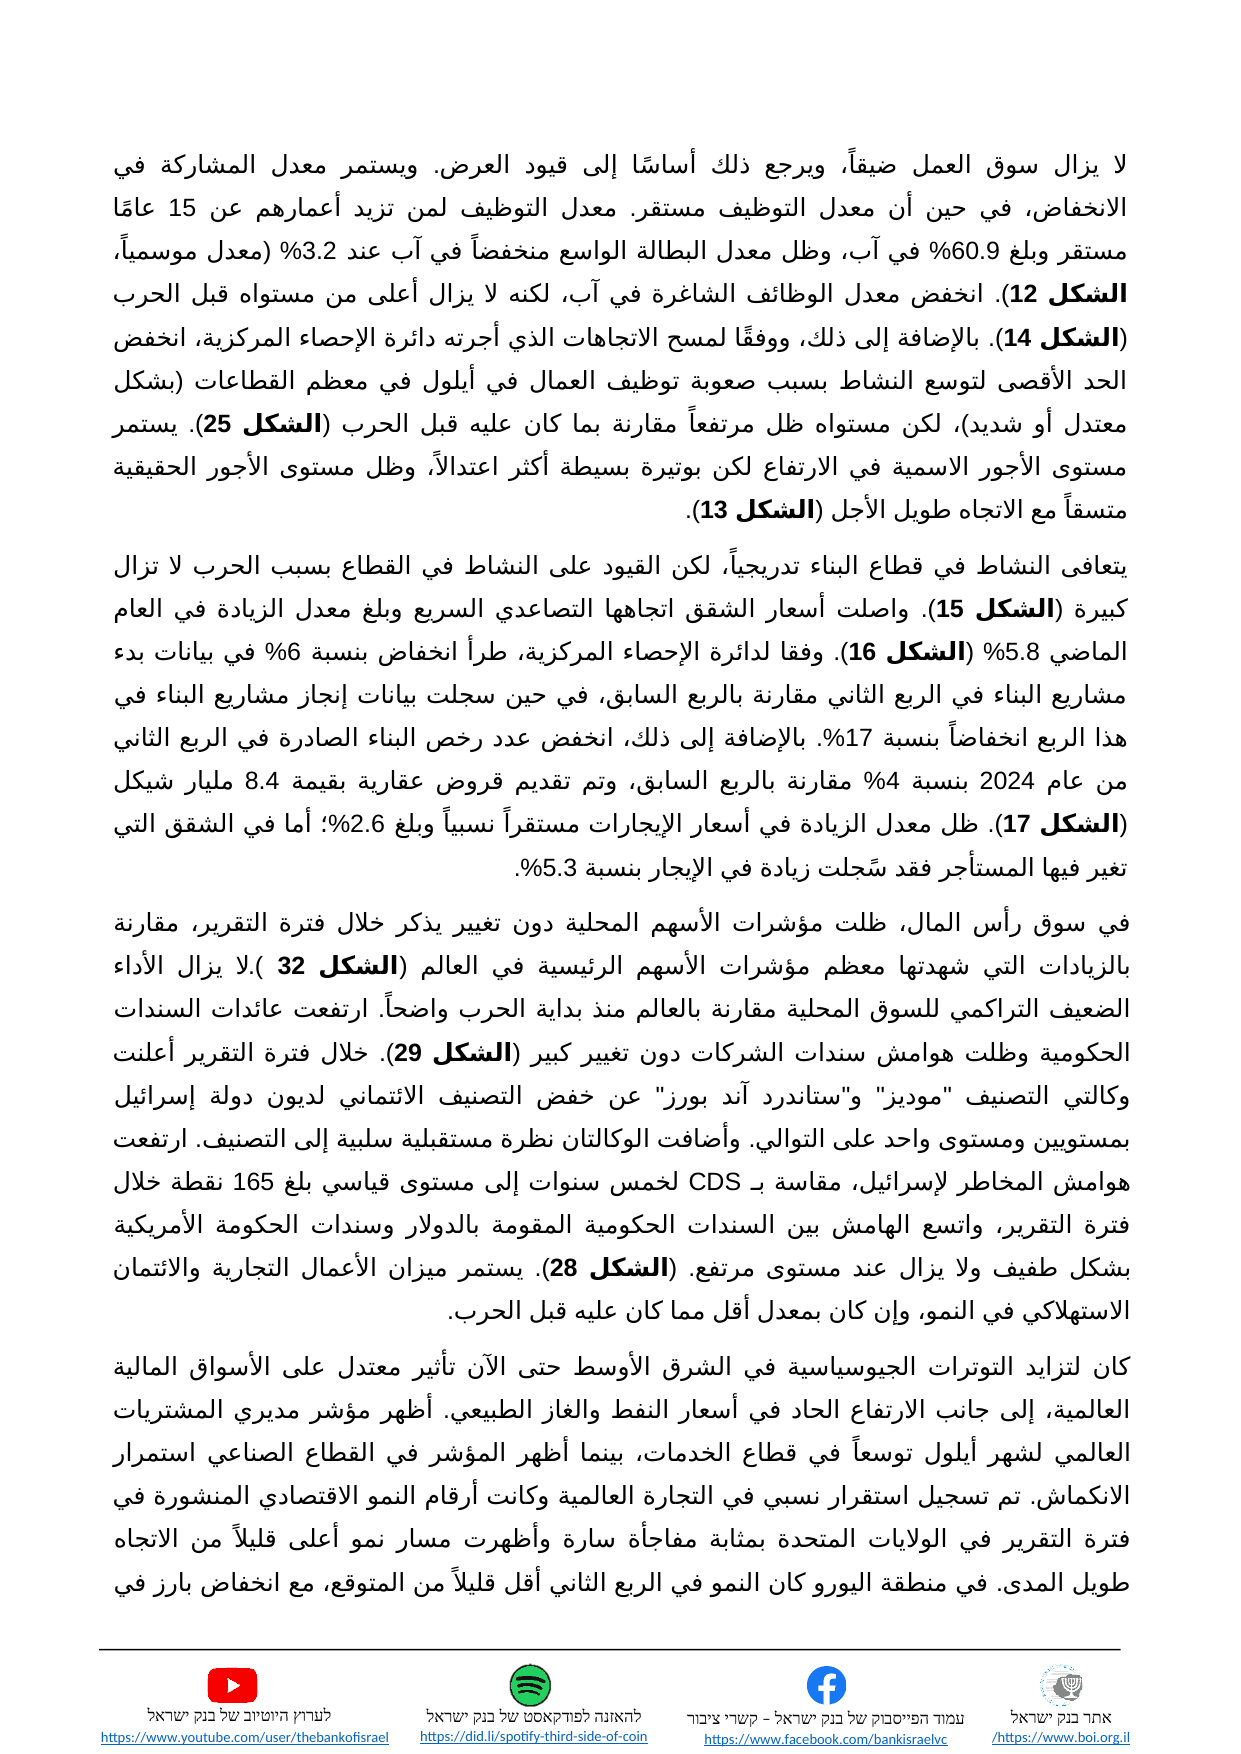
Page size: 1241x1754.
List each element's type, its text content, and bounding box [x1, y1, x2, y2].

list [112, 1352, 1131, 1596]
list في سوق رأس المال، ظلت مؤشرات الأسهم المحلية دون تغيير يذكر خلال فترة التقرير، مقارنة بالزيادات التي شهدتها معظم مؤشرات الأسهم الرئيسية في العالم (الشكل 32). لا يزال الأداء الضعيف التراكمي للسوق المحلية مقارنة بالعالم منذ بداية الحرب واضحاً. ارتفعت عائدات السندات الحكومية وظلت هوامش سندات الشركات دون تغيير كبير (الشكل 29). خلال فترة التقرير أعلنت وكالتي التصنيف "موديز" و"ستاندرد آند بورز" عن خفض التصنيف الائتماني لديون دولة إسرائيل بمستويين ومستوى واحد على التوالي. وأضافت الوكالتان نظرة مستقبلية سلبية إلى التصنيف. ارتفعت هوامش المخاطر لإسرائيل، مقاسة بـ CDS لخمس سنوات إلى مستوى قياسي بلغ 165 نقطة خلال فترة التقرير، واتسع الهامش بين السندات الحكومية المقومة بالدولار وسندات الحكومة الأمريكية بشكل طفيف ولا يزال عند مستوى مرتفع. (الشكل 28). يستمر ميزان الأعمال التجارية والائتمان الاستهلاكي في النمو، وإن كان بمعدل أقل مما كان عليه قبل الحرب. [112, 908, 1131, 1325]
picture [806, 1665, 847, 1705]
picture [1035, 1659, 1087, 1711]
text يتعافى النشاط في قطاع البناء تدريجياً، لكن القيود على النشاط في القطاع بسبب الحرب لا تزال كبيرة (الشكل 15). واصلت أسعار الشقق اتجاهها التصاعدي السريع وبلغ معدل الزيادة في العام الماضي 5.8% (الشكل 16). وفقا لدائرة الإحصاء المركزية، طرأ انخفاض بنسبة 6% في بيانات بدء مشاريع البناء في الربع الثاني مقارنة بالربع السابق، في حين سجلت بيانات إنجاز مشاريع البناء في هذا الربع انخفاضاً بنسبة 17%. بالإضافة إلى ذلك، انخفض عدد رخص البناء الصادرة في الربع الثاني من عام 2024 بنسبة 4% مقارنة بالربع السابق، وتم تقديم قروض عقارية بقيمة 8.4 مليار شيكل (الشكل 17). ظل معدل الزيادة في أسعار الإيجارات مستقراً نسبياً وبلغ 2.6%؛ أما في الشقق التي تغير فيها المستأجر فقد سًجلت زيادة في الإيجار بنسبة 5.3%. [112, 551, 1128, 881]
picture [205, 1666, 260, 1707]
text لا يزال سوق العمل ضيقاً، ويرجع ذلك أساسًا إلى قيود العرض. ويستمر معدل المشاركة في الانخفاض، في حين أن معدل التوظيف مستقر. معدل التوظيف لمن تزيد أعمارهم عن 15 عامًا مستقر وبلغ 60.9% في آب، وظل معدل البطالة الواسع منخفضاً في آب عند 3.2% (معدل موسمياً، الشكل 12). انخفض معدل الوظائف الشاغرة في آب، لكنه لا يزال أعلى من مستواه قبل الحرب (الشكل 14). بالإضافة إلى ذلك، ووفقًا لمسح الاتجاهات الذي أجرته دائرة الإحصاء المركزية، انخفض الحد الأقصى لتوسع النشاط بسبب صعوبة توظيف العمال في أيلول في معظم القطاعات (بشكل معتدل أو شديد)، لكن مستواه ظل مرتفعاً مقارنة بما كان عليه قبل الحرب (الشكل 25). يستمر مستوى الأجور الاسمية في الارتفاع لكن بوتيرة بسيطة أكثر اعتدالاً، وظل مستوى الأجور الحقيقية متسقاً مع الاتجاه طويل الأجل (الشكل 13). [112, 150, 1128, 524]
picture [508, 1663, 552, 1707]
